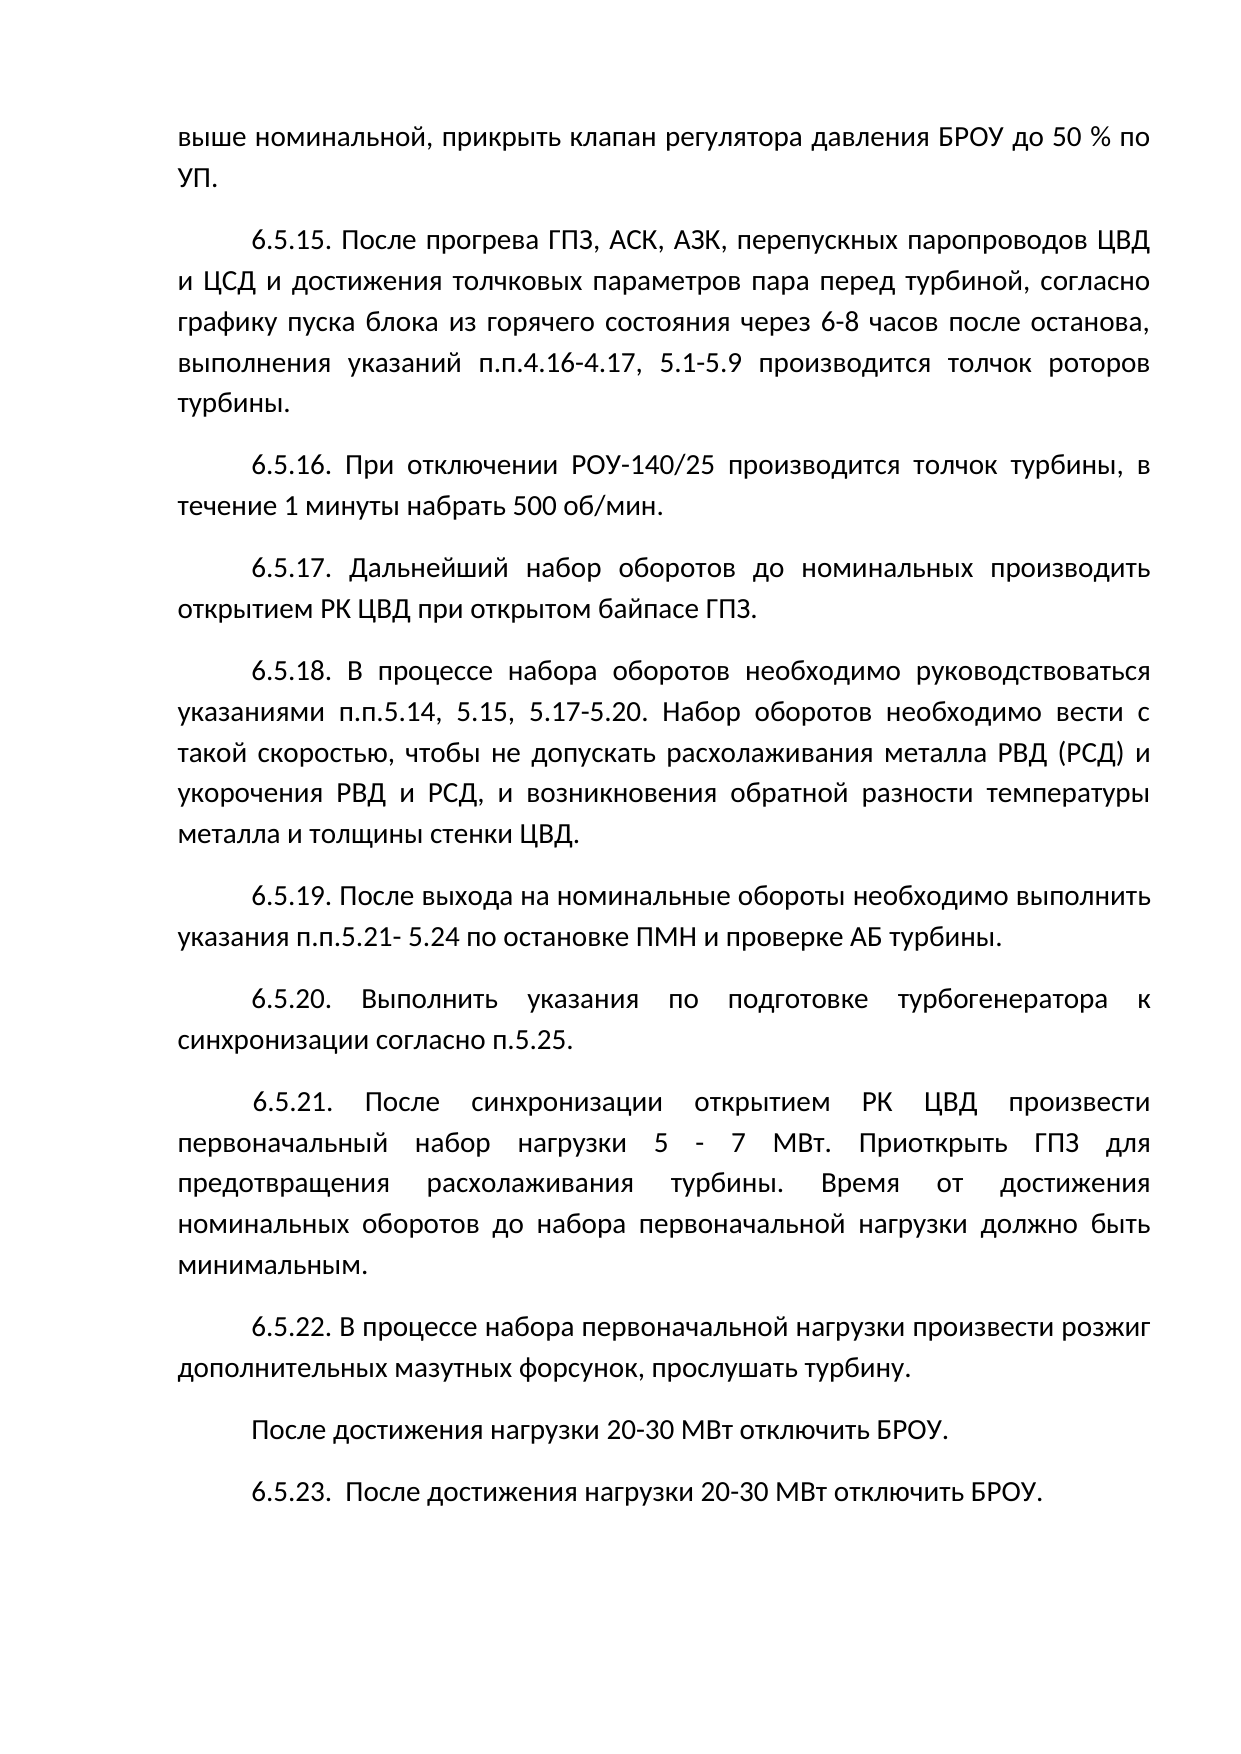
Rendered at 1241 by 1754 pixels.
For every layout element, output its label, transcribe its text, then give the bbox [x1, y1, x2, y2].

text 6.5.21. После синхронизации открытием РК ЦВД произвести первоначальный набор нагрузки 5 - 7 МВт. Приоткрыть ГПЗ для предотвращения расхолаживания турбины. Время от достижения номинальных оборотов до набора первоначальной нагрузки должно быть минимальным. [177, 1083, 1152, 1282]
text 6.5.17. Дальнейший набор оборотов до номинальных производить открытием РК ЦВД при открытом байпасе ГПЗ. [177, 549, 1152, 626]
text После достижения нагрузки 20-30 МВт отключить БРОУ. [177, 1411, 1152, 1447]
text 6.5.15. После прогрева ГПЗ, АСК, АЗК, перепускных паропроводов ЦВД и ЦСД и достижения толчковых параметров пара перед турбиной, согласно графику пуска блока из горячего состояния через 6-8 часов после останова, выполнения указаний п.п.4.16-4.17, 5.1-5.9 производится толчок роторов турбины. [177, 221, 1152, 420]
text 6.5.19. После выхода на номинальные обороты необходимо выполнить указания п.п.5.21- 5.24 по остановке ПМН и проверке АБ турбины. [177, 877, 1152, 954]
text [177, 118, 1152, 195]
text 6.5.23. После достижения нагрузки 20-30 МВт отключить БРОУ. [177, 1473, 1152, 1508]
text 6.5.20. Выполнить указания по подготовке турбогенератора к синхронизации согласно п.5.25. [177, 980, 1152, 1057]
text 6.5.18. В процессе набора оборотов необходимо руководствоваться указаниями п.п.5.14, 5.15, 5.17-5.20. Набор оборотов необходимо вести с такой скоростью, чтобы не допускать расхолаживания металла РВД (РСД) и укорочения РВД и РСД, и возникновения обратной разности температуры металла и толщины стенки ЦВД. [177, 652, 1152, 851]
text 6.5.22. В процессе набора первоначальной нагрузки произвести розжиг дополнительных мазутных форсунок, прослушать турбину. [177, 1308, 1152, 1385]
text 6.5.16. При отключении РОУ-140/25 производится толчок турбины, в течение 1 минуты набрать 500 об/мин. [177, 446, 1152, 523]
